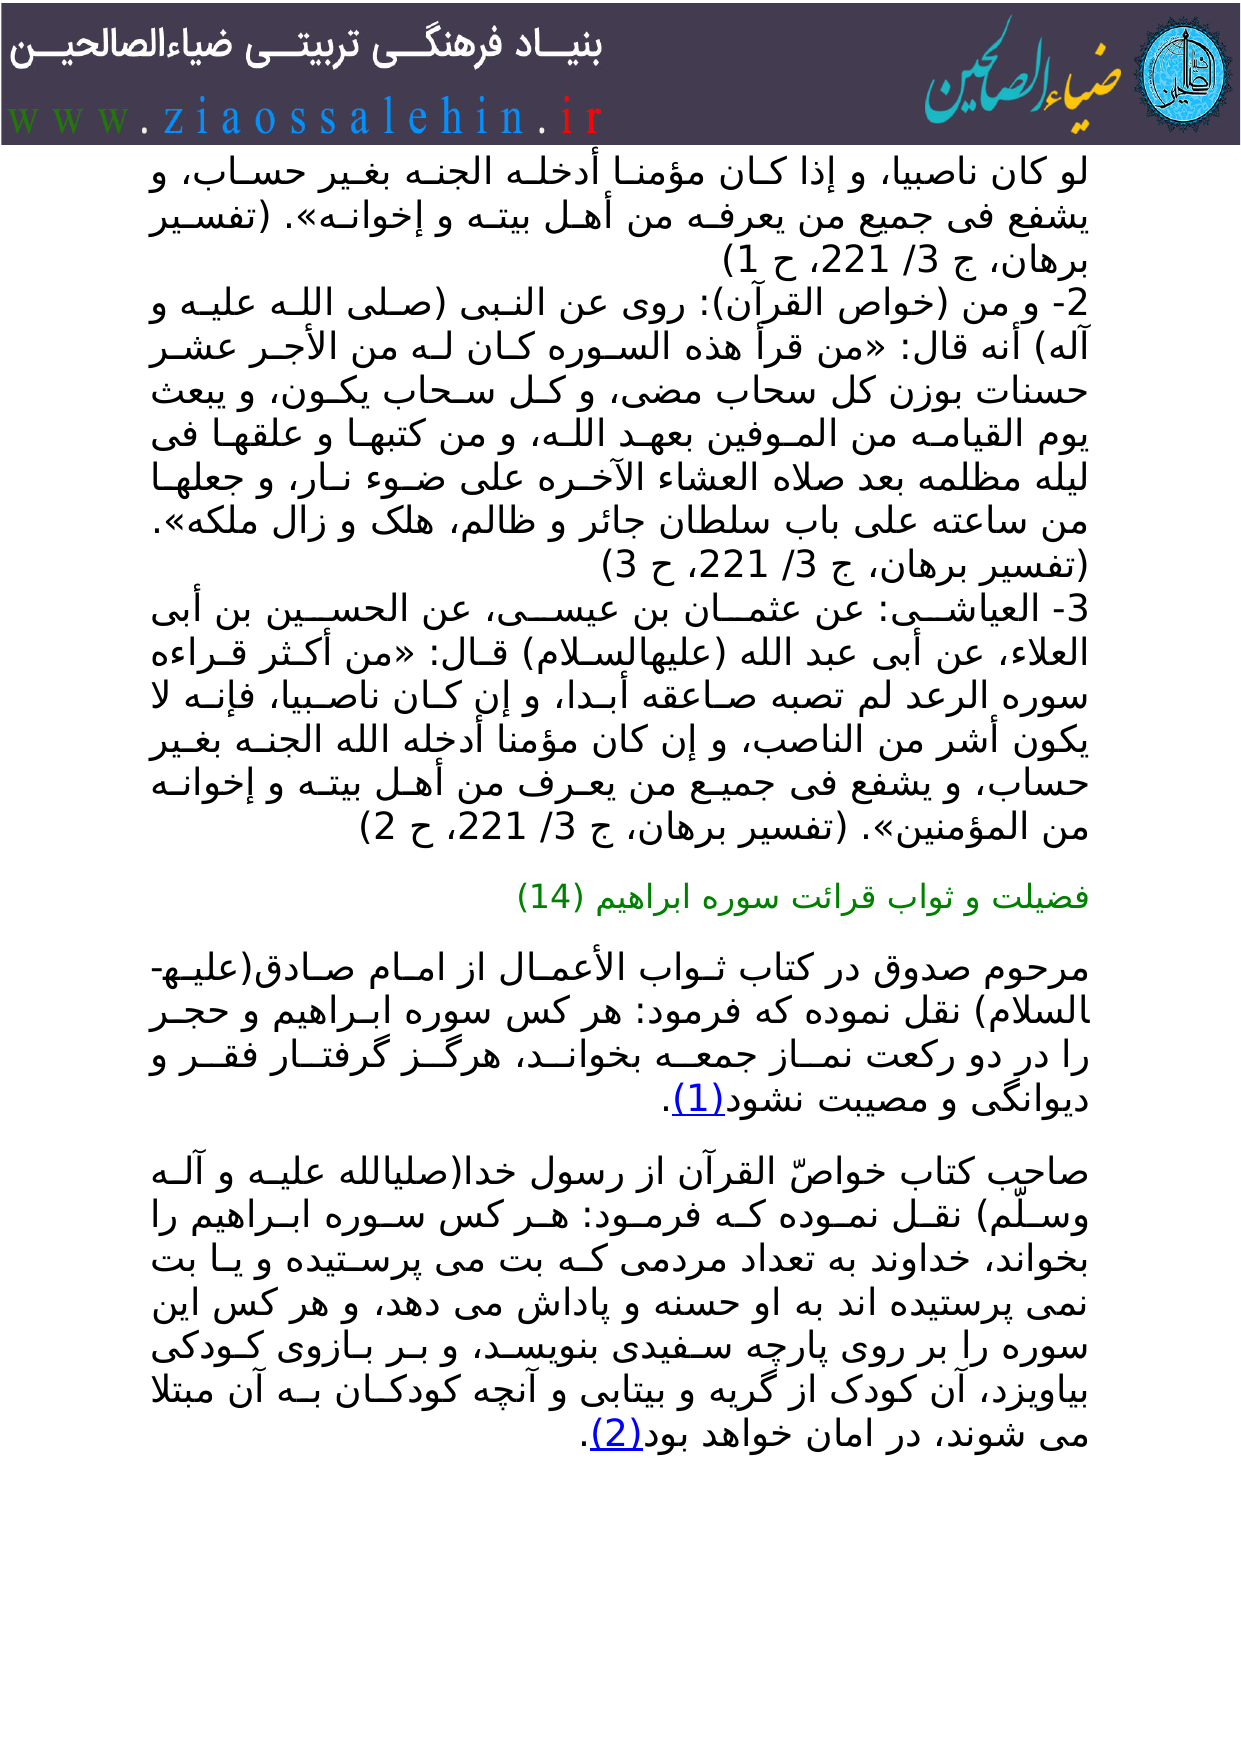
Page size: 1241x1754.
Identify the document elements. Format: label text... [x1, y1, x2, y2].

text صاحب کتاب خواصّ القرآن از رسول خدا(صلیالله علیه و آله وسلّم) نقل نموده که فرمود: هر کس سوره ابراهیم را بخواند، خداوند به تعداد مردمی که بت می پرستیده و یا بت نمی پرستیده اند به او حسنه و پاداش می دهد، و هر کس این سوره را بر روی پارچه سفیدی بنویسد، و بر بازوی کودکی بیاویزد، آن کودک از گریه و بیتابی و آنچه کودکان به آن مبتلا می شوند، در امان خواهد بود(2). [150, 1149, 1090, 1455]
text 3- العیاشی: عن عثمان بن عیسی، عن الحسین بن أبی العلاء، عن أبی عبد الله (علیهالسلام) قال: «من أکثر قراءه سوره الرعد لم تصبه صاعقه أبدا، و إن کان ناصبیا، فإنه لا یکون أشر من الناصب، و إن کان مؤمنا أدخله الله الجنه بغیر حساب، و یشفع فی جمیع من یعرف من أهل بیته و إخوانه من المؤمنین». (تفسیر برهان، ج 3/ 221، ح 2) [150, 586, 1090, 848]
subtitle فضیلت و ثواب قرائت سوره ابراهیم (14) [150, 877, 1090, 916]
text 2- و من (خواص القرآن): روی عن النبی (صلی الله علیه و آله) أنه قال: «من قرأ هذه السوره کان له من الأجر عشر حسنات بوزن کل سحاب مضی، و کل سحاب یکون، و یبعث یوم القیامه من الموفین بعهد الله، و من کتبها و علقها فی لیله مظلمه بعد صلاه العشاء الآخره علی ضوء نار، و جعلها من ساعته علی باب سلطان جائر و ظالم، هلک و زال ملکه». (تفسیر برهان، ج 3/ 221، ح 3) [150, 281, 1090, 586]
picture [1, 3, 1241, 145]
text مرحوم صدوق در کتاب ثواب الأعمال از امام صادق(علیهالسلام) نقل نموده که فرمود: هر کس سوره ابراهیم و حجر را در دو رکعت نماز جمعه بخواند، هرگز گرفتار فقر و دیوانگی و مصیبت نشود(1). [150, 946, 1090, 1120]
